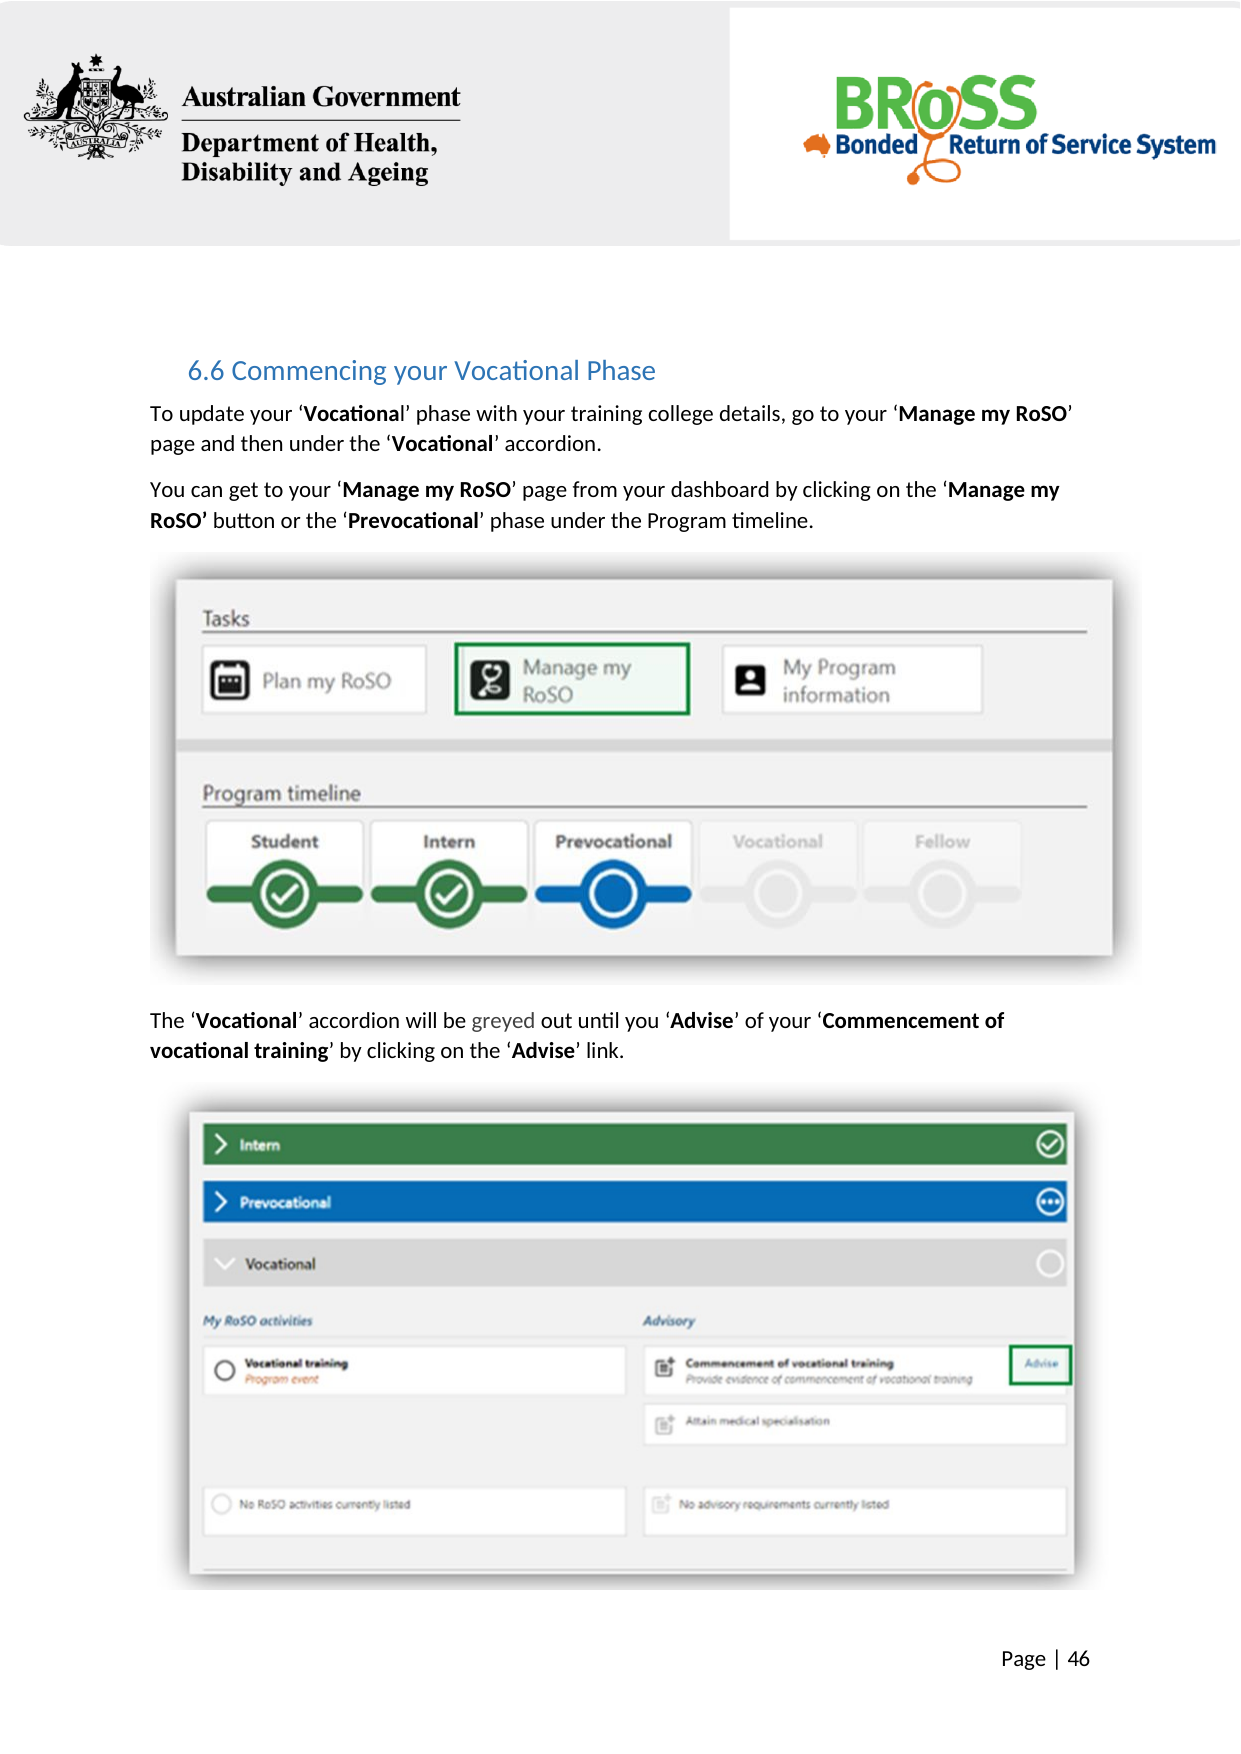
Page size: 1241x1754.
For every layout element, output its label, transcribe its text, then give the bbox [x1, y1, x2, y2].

subtitle Commencing your Vocational Phase [187, 352, 1196, 388]
picture [0, 1, 1241, 246]
text The ‘Vocational’ accordion will be greyed out until you ‘Advise’ of your ‘Commencement of vocational training’ by clicking on the ‘Advise’ link. [150, 985, 1086, 1064]
picture [150, 552, 1142, 985]
picture [157, 1082, 1109, 1590]
text You can get to your ‘Manage my RoSO’ page from your dashboard by clicking on the ‘Manage my RoSO’ button or the ‘Prevocational’ phase under the Program timeline. [150, 476, 1086, 534]
text To update your ‘Vocational’ phase with your training college details, go to your ‘Manage my RoSO’ page and then under the ‘Vocational’ accordion. [150, 399, 1086, 457]
